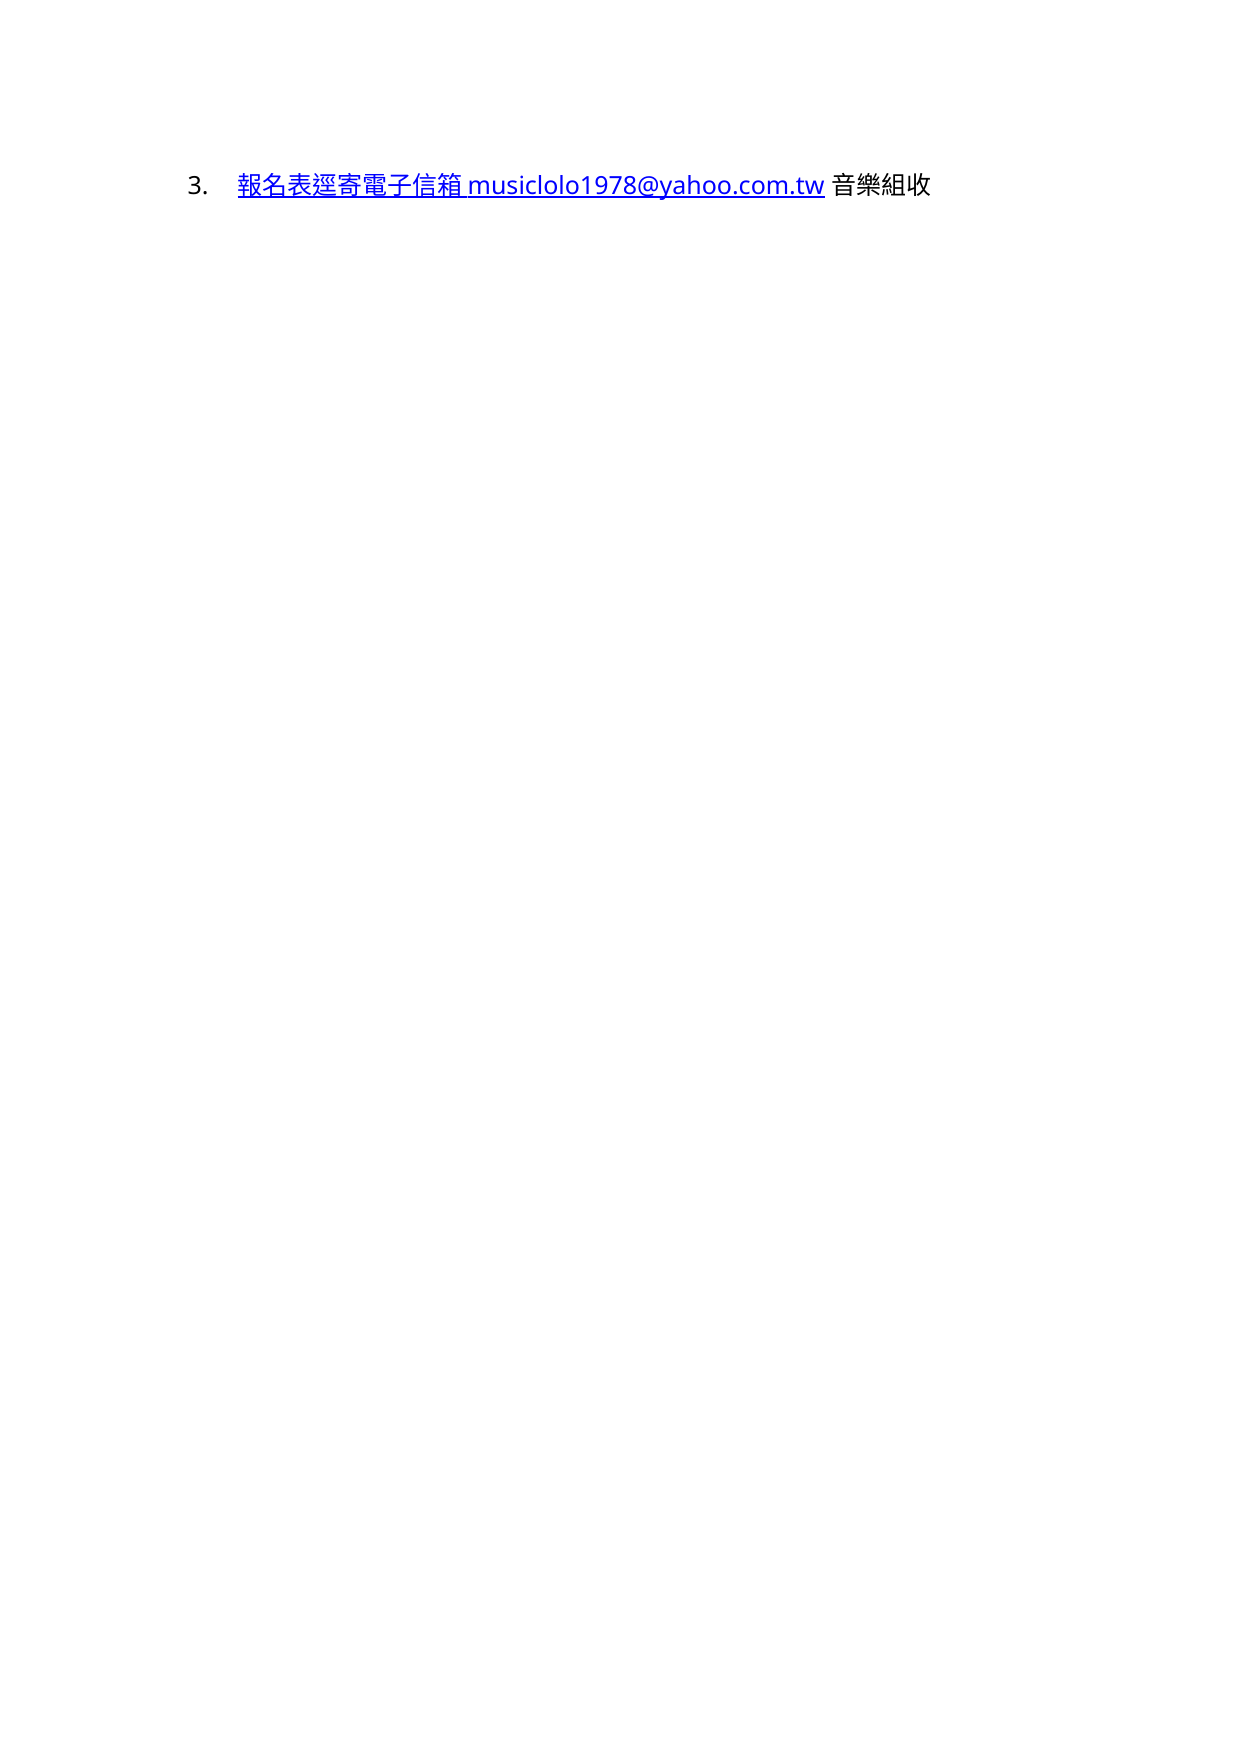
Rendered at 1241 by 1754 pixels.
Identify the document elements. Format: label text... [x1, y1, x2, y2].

list 報名表逕寄電子信箱musiclolo1978@yahoo.com.tw 音樂組收 [187, 164, 1053, 202]
